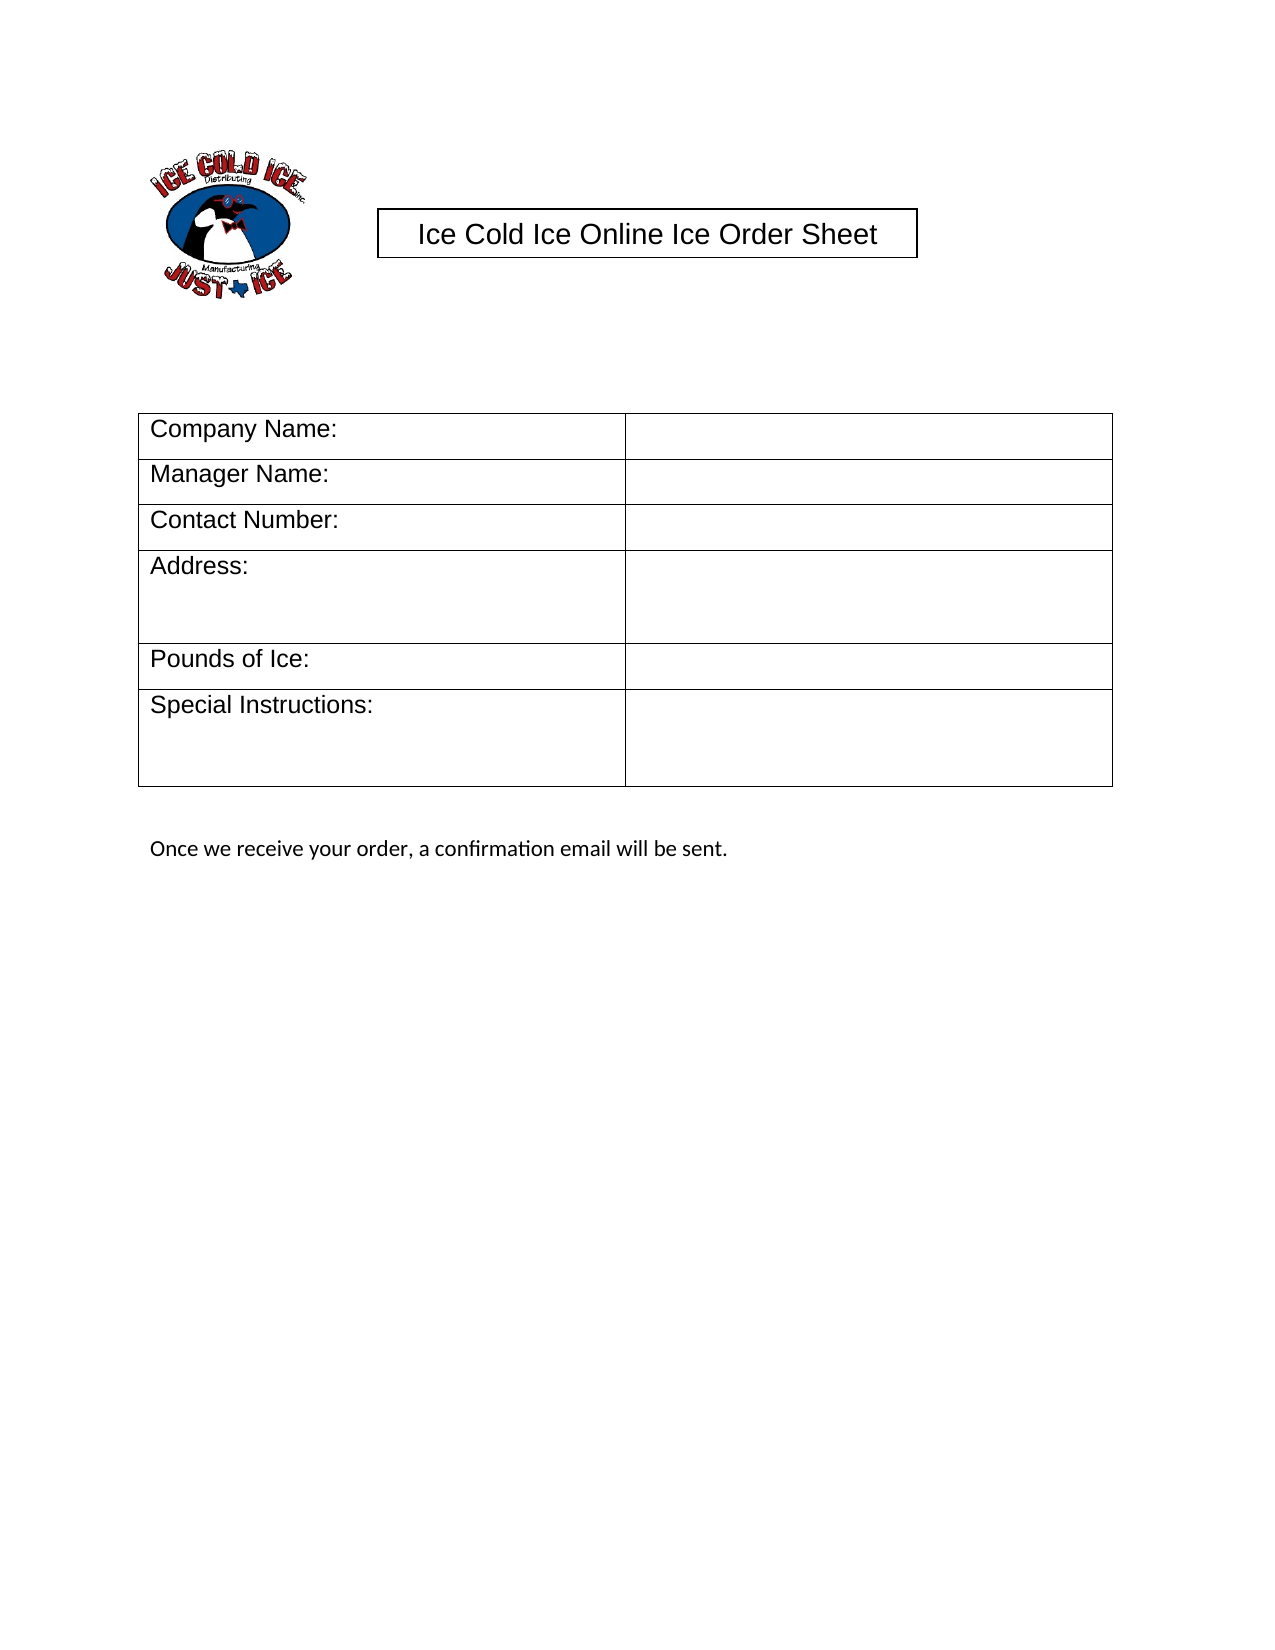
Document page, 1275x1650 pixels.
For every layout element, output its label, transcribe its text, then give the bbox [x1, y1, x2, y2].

table_cell Pounds of Ice: [139, 644, 625, 689]
table_header [626, 414, 1112, 458]
table_cell [626, 644, 1112, 689]
table_cell [626, 551, 1112, 643]
table_cell Address: [139, 551, 625, 643]
table_cell Manager Name: [139, 460, 625, 504]
table_cell [626, 505, 1112, 550]
picture [150, 150, 308, 300]
table_cell [626, 460, 1112, 504]
table_cell Special Instructions: [139, 690, 625, 786]
table_cell Contact Number: [139, 505, 625, 550]
text Once we receive your order, a confirmation email will be sent. [150, 834, 1125, 862]
table_header Company Name: [139, 414, 625, 458]
table_cell [626, 690, 1112, 786]
